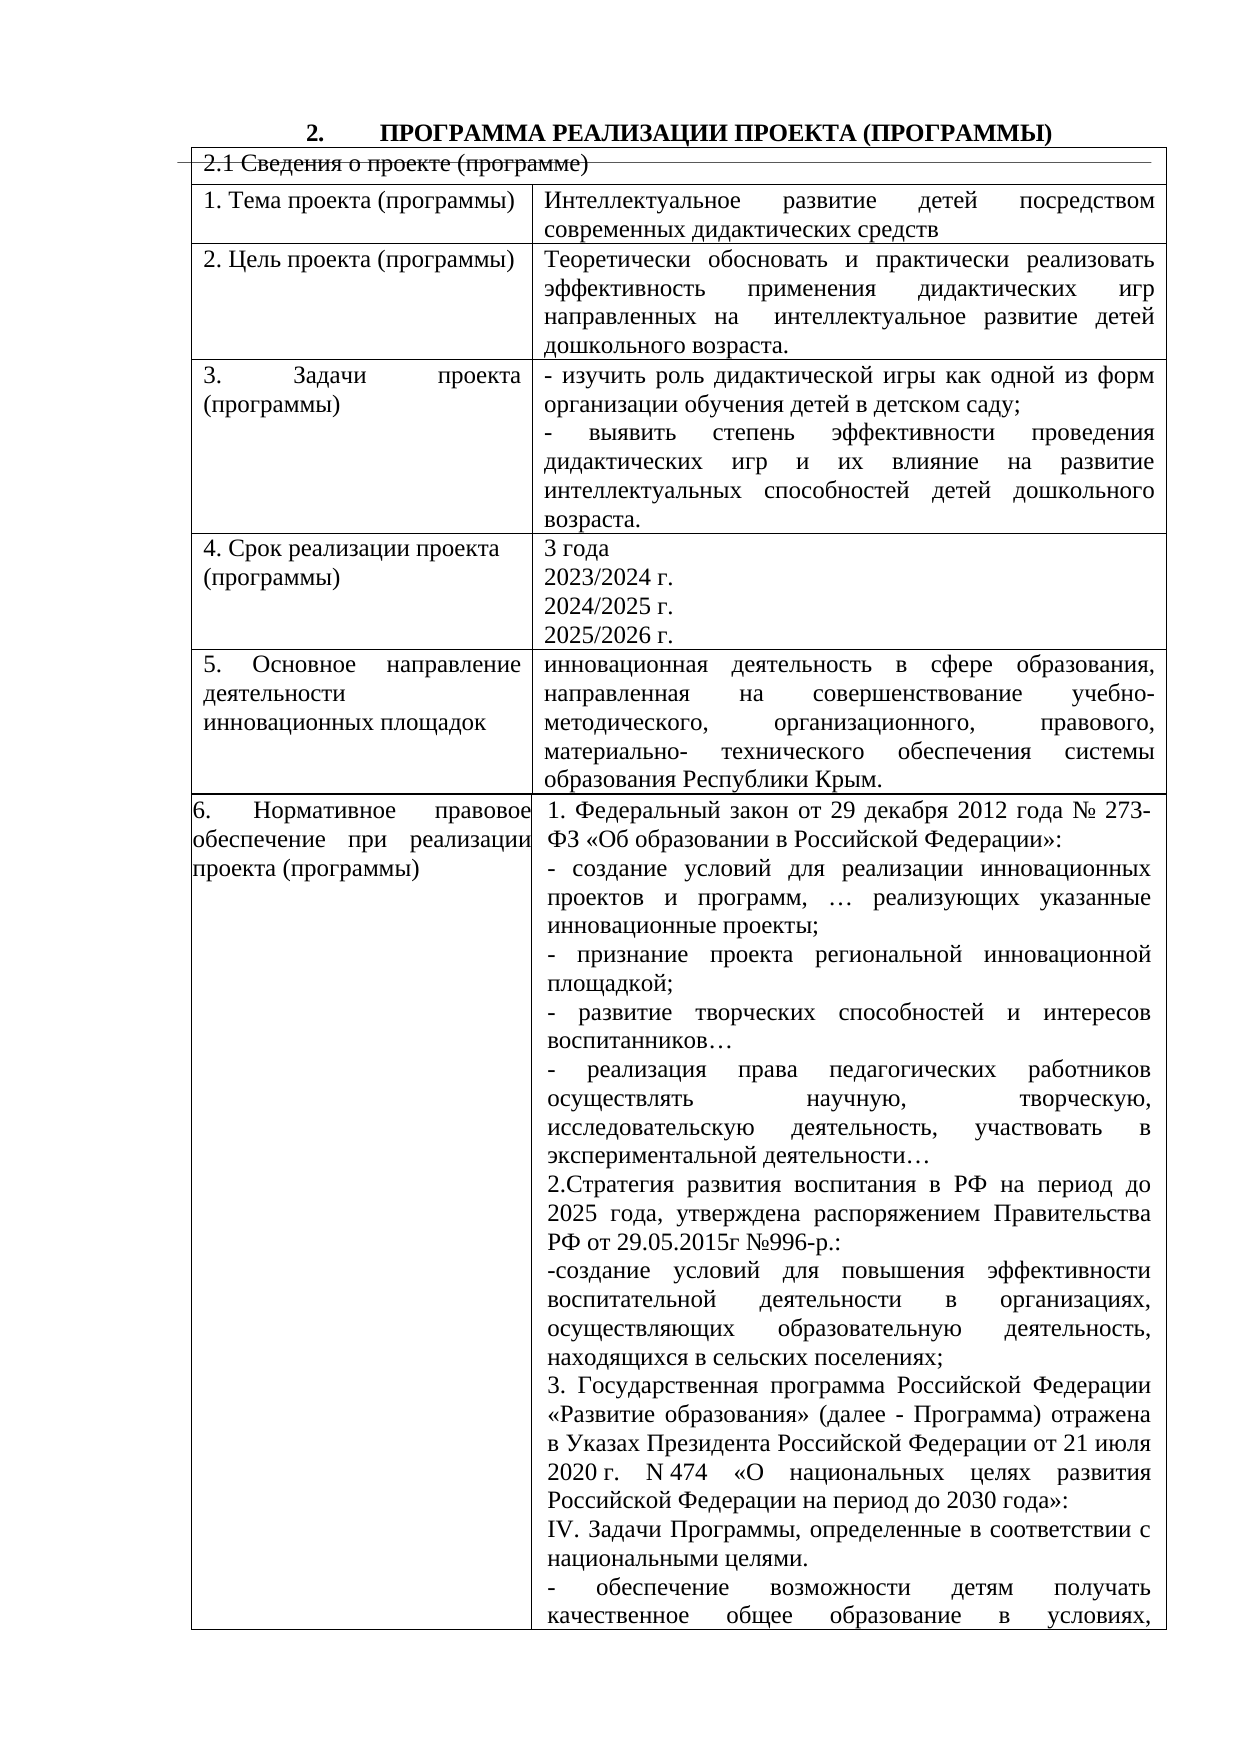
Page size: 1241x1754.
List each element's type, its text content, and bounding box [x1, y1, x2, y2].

table_header 2.1 Сведения о проекте (программе) [192, 148, 1166, 184]
table_cell 3. Задачи проекта (программы) [192, 360, 532, 532]
table_cell инновационная деятельность в сфере образования, направленная на совершенствование учебно-методического, организационного, правового, материально- технического обеспечения системы образования Республики Крым. [533, 650, 1166, 793]
table_cell 3 года 2023/2024 г. 2024/2025 г. 2025/2026 г. [533, 534, 1166, 648]
table_cell 2. Цель проекта (программы) [192, 244, 532, 359]
table_cell 1. Тема проекта (программы) [192, 185, 532, 243]
table_cell 5. Основное направление деятельности инновационных площадок [192, 650, 532, 793]
table_cell Интеллектуальное развитие детей посредством современных дидактических средств [533, 185, 1166, 243]
table_cell 4. Срок реализации проекта (программы) [192, 534, 532, 648]
list ПРОГРАММА РЕАЛИЗАЦИИ ПРОЕКТА (ПРОГРАММЫ) [177, 118, 1181, 147]
table_cell Теоретически обосновать и практически реализовать эффективность применения дидактических игр направленных на интеллектуальное развитие детей дошкольного возраста. [533, 244, 1166, 359]
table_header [532, 795, 1166, 1629]
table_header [192, 795, 531, 1629]
table_cell - изучить роль дидактической игры как одной из форм организации обучения детей в детском саду; - выявить степень эффективности проведения дидактических игр и их влияние на развитие интеллектуальных способностей детей дошкольного возраста. [533, 360, 1166, 532]
